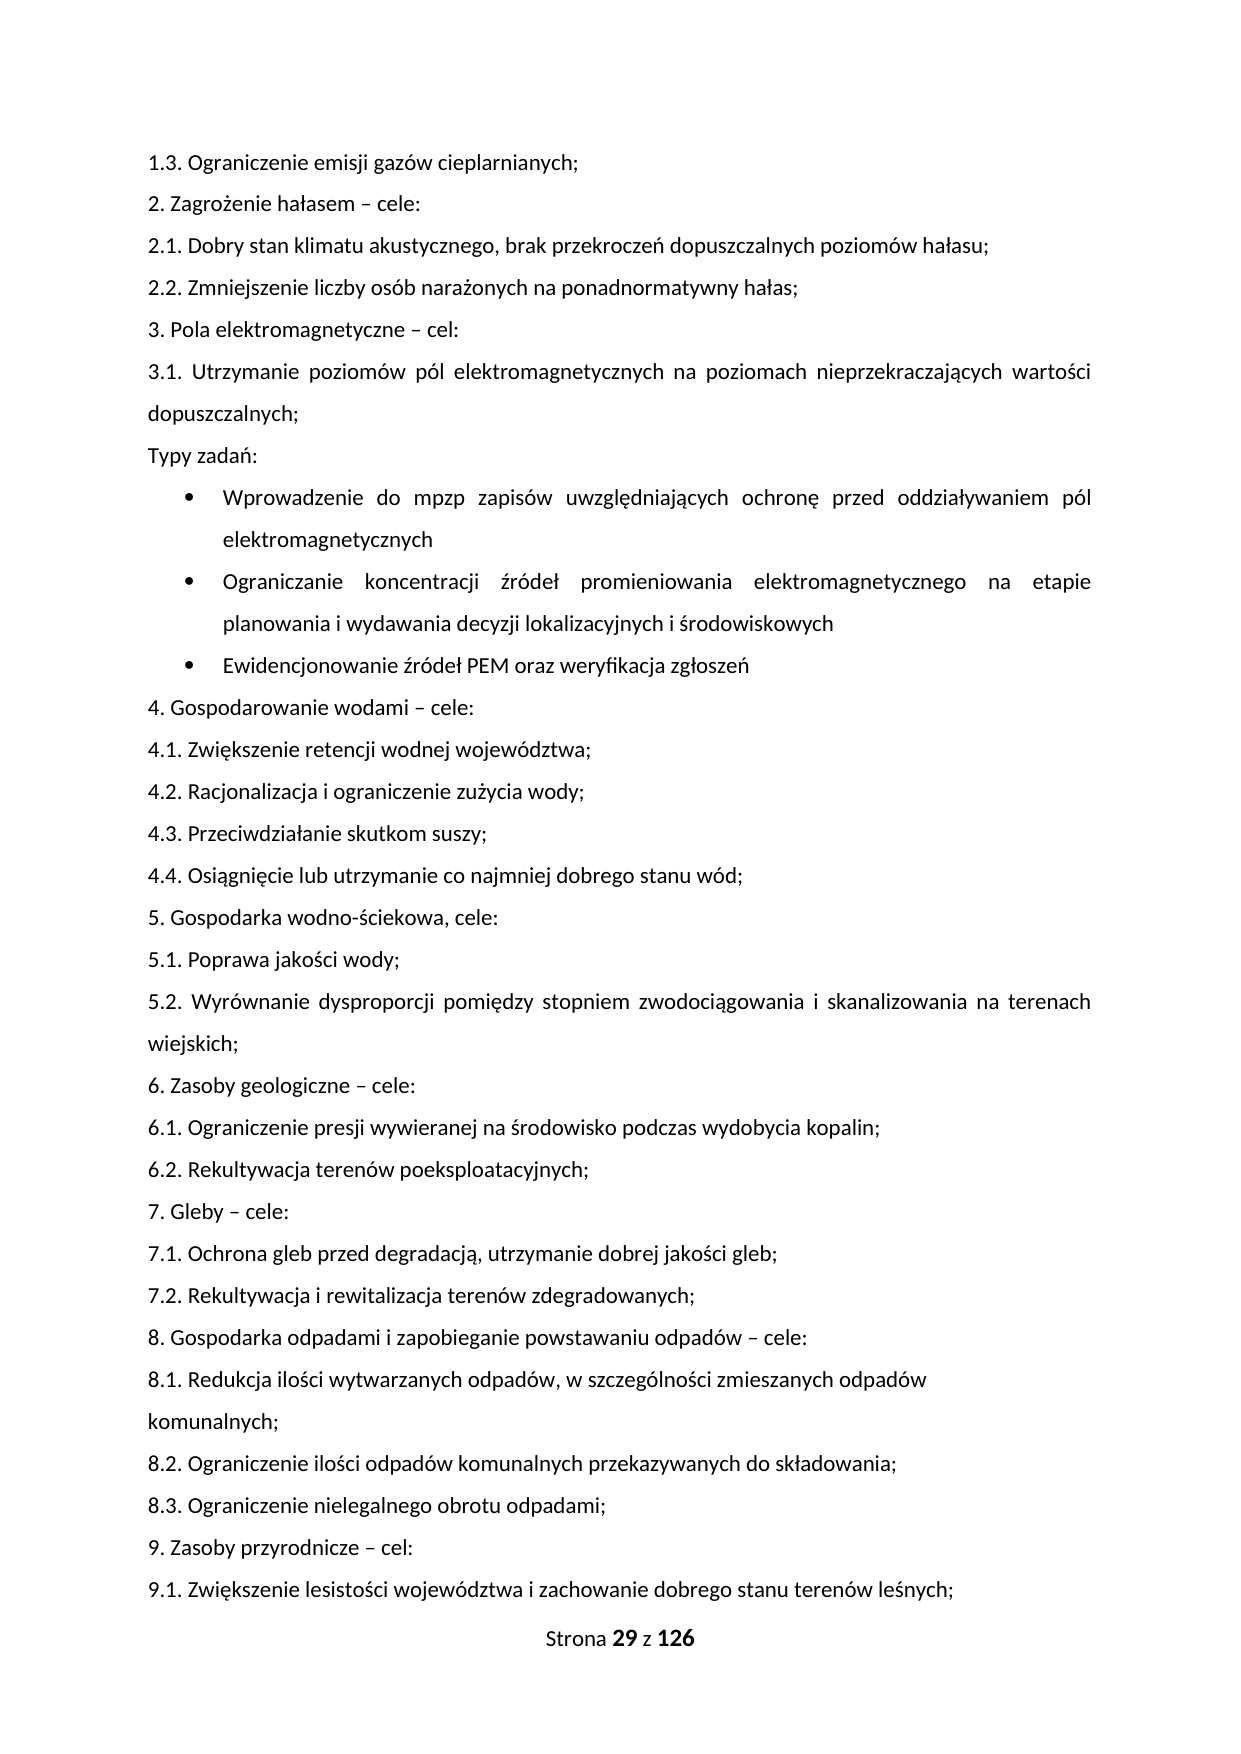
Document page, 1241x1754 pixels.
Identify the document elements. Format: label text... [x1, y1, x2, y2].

text 9.1. Zwiększenie lesistości województwa i zachowanie dobrego stanu terenów leśnych; [148, 1575, 1093, 1603]
text 7. Gleby – cele: [148, 1197, 1093, 1225]
text 1.3. Ograniczenie emisji gazów cieplarnianych; [148, 148, 1093, 176]
text Typy zadań: [148, 441, 1093, 469]
text 2.2. Zmniejszenie liczby osób narażonych na ponadnormatywny hałas; [148, 273, 1093, 302]
list Ewidencjonowanie źródeł PEM oraz weryfikacja zgłoszeń [185, 651, 1093, 679]
text 8.1. Redukcja ilości wytwarzanych odpadów, w szczególności zmieszanych odpadów [148, 1365, 1093, 1393]
text 8.3. Ograniczenie nielegalnego obrotu odpadami; [148, 1491, 1093, 1519]
text 9. Zasoby przyrodnicze – cel: [148, 1533, 1093, 1561]
text 4. Gospodarowanie wodami – cele: [148, 693, 1093, 721]
list Ograniczanie koncentracji źródeł promieniowania elektromagnetycznego na etapie planowania i wydawania decyzji lokalizacyjnych i środowiskowych [185, 567, 1093, 637]
text 3. Pola elektromagnetyczne – cel: [148, 316, 1093, 343]
text 2. Zagrożenie hałasem – cele: [148, 189, 1093, 218]
text 4.2. Racjonalizacja i ograniczenie zużycia wody; [148, 777, 1093, 805]
text 7.1. Ochrona gleb przed degradacją, utrzymanie dobrej jakości gleb; [148, 1239, 1093, 1267]
text 7.2. Rekultywacja i rewitalizacja terenów zdegradowanych; [148, 1281, 1093, 1309]
text 6.1. Ograniczenie presji wywieranej na środowisko podczas wydobycia kopalin; [148, 1113, 1093, 1141]
text komunalnych; [148, 1407, 1093, 1435]
text 4.4. Osiągnięcie lub utrzymanie co najmniej dobrego stanu wód; [148, 861, 1093, 889]
text 6.2. Rekultywacja terenów poeksploatacyjnych; [148, 1155, 1093, 1183]
text 2.1. Dobry stan klimatu akustycznego, brak przekroczeń dopuszczalnych poziomów hałasu; [148, 232, 1093, 259]
list Wprowadzenie do mpzp zapisów uwzględniających ochronę przed oddziaływaniem pól elektromagnetycznych [185, 483, 1093, 553]
text 4.1. Zwiększenie retencji wodnej województwa; [148, 735, 1093, 763]
text 8.2. Ograniczenie ilości odpadów komunalnych przekazywanych do składowania; [148, 1449, 1093, 1477]
text 3.1. Utrzymanie poziomów pól elektromagnetycznych na poziomach nieprzekraczających wartości dopuszczalnych; [148, 357, 1093, 427]
text 5.1. Poprawa jakości wody; [148, 945, 1093, 973]
text 5.2. Wyrównanie dysproporcji pomiędzy stopniem zwodociągowania i skanalizowania na terenach wiejskich; [148, 987, 1093, 1057]
text 8. Gospodarka odpadami i zapobieganie powstawaniu odpadów – cele: [148, 1323, 1093, 1351]
text 6. Zasoby geologiczne – cele: [148, 1071, 1093, 1099]
text 4.3. Przeciwdziałanie skutkom suszy; [148, 819, 1093, 847]
text 5. Gospodarka wodno-ściekowa, cele: [148, 903, 1093, 931]
